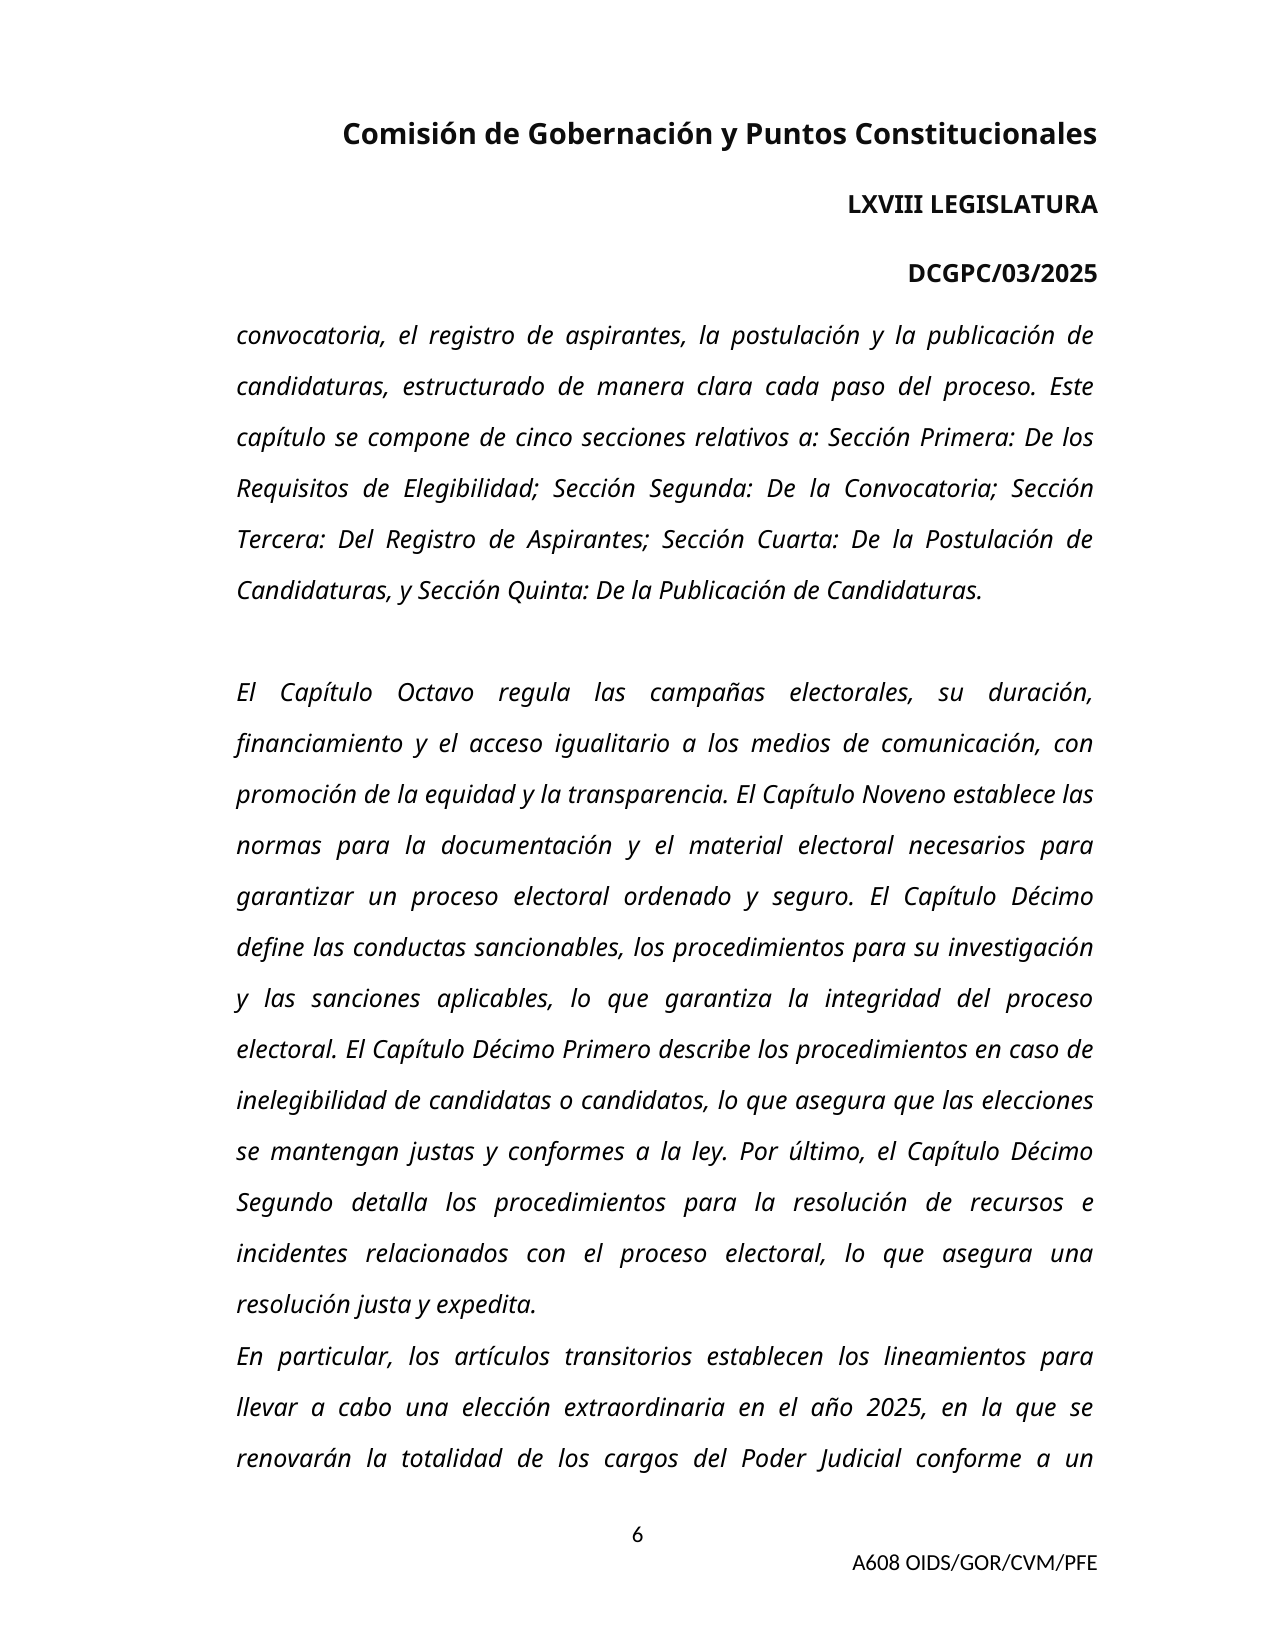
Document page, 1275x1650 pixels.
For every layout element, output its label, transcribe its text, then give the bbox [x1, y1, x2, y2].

text El Capítulo Octavo regula las campañas electorales, su duración, financiamiento y el acceso igualitario a los medios de comunicación, con promoción de la equidad y la transparencia. El Capítulo Noveno establece las normas para la documentación y el material electoral necesarios para garantizar un proceso electoral ordenado y seguro. El Capítulo Décimo define las conductas sancionables, los procedimientos para su investigación y las sanciones aplicables, lo que garantiza la integridad del proceso electoral. El Capítulo Décimo Primero describe los procedimientos en caso de inelegibilidad de candidatas o candidatos, lo que asegura que las elecciones se mantengan justas y conformes a la ley. Por último, el Capítulo Décimo Segundo detalla los procedimientos para la resolución de recursos e incidentes relacionados con el proceso electoral, lo que asegura una resolución justa y expedita. [236, 675, 1098, 1321]
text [236, 1338, 1098, 1474]
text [236, 317, 1098, 607]
